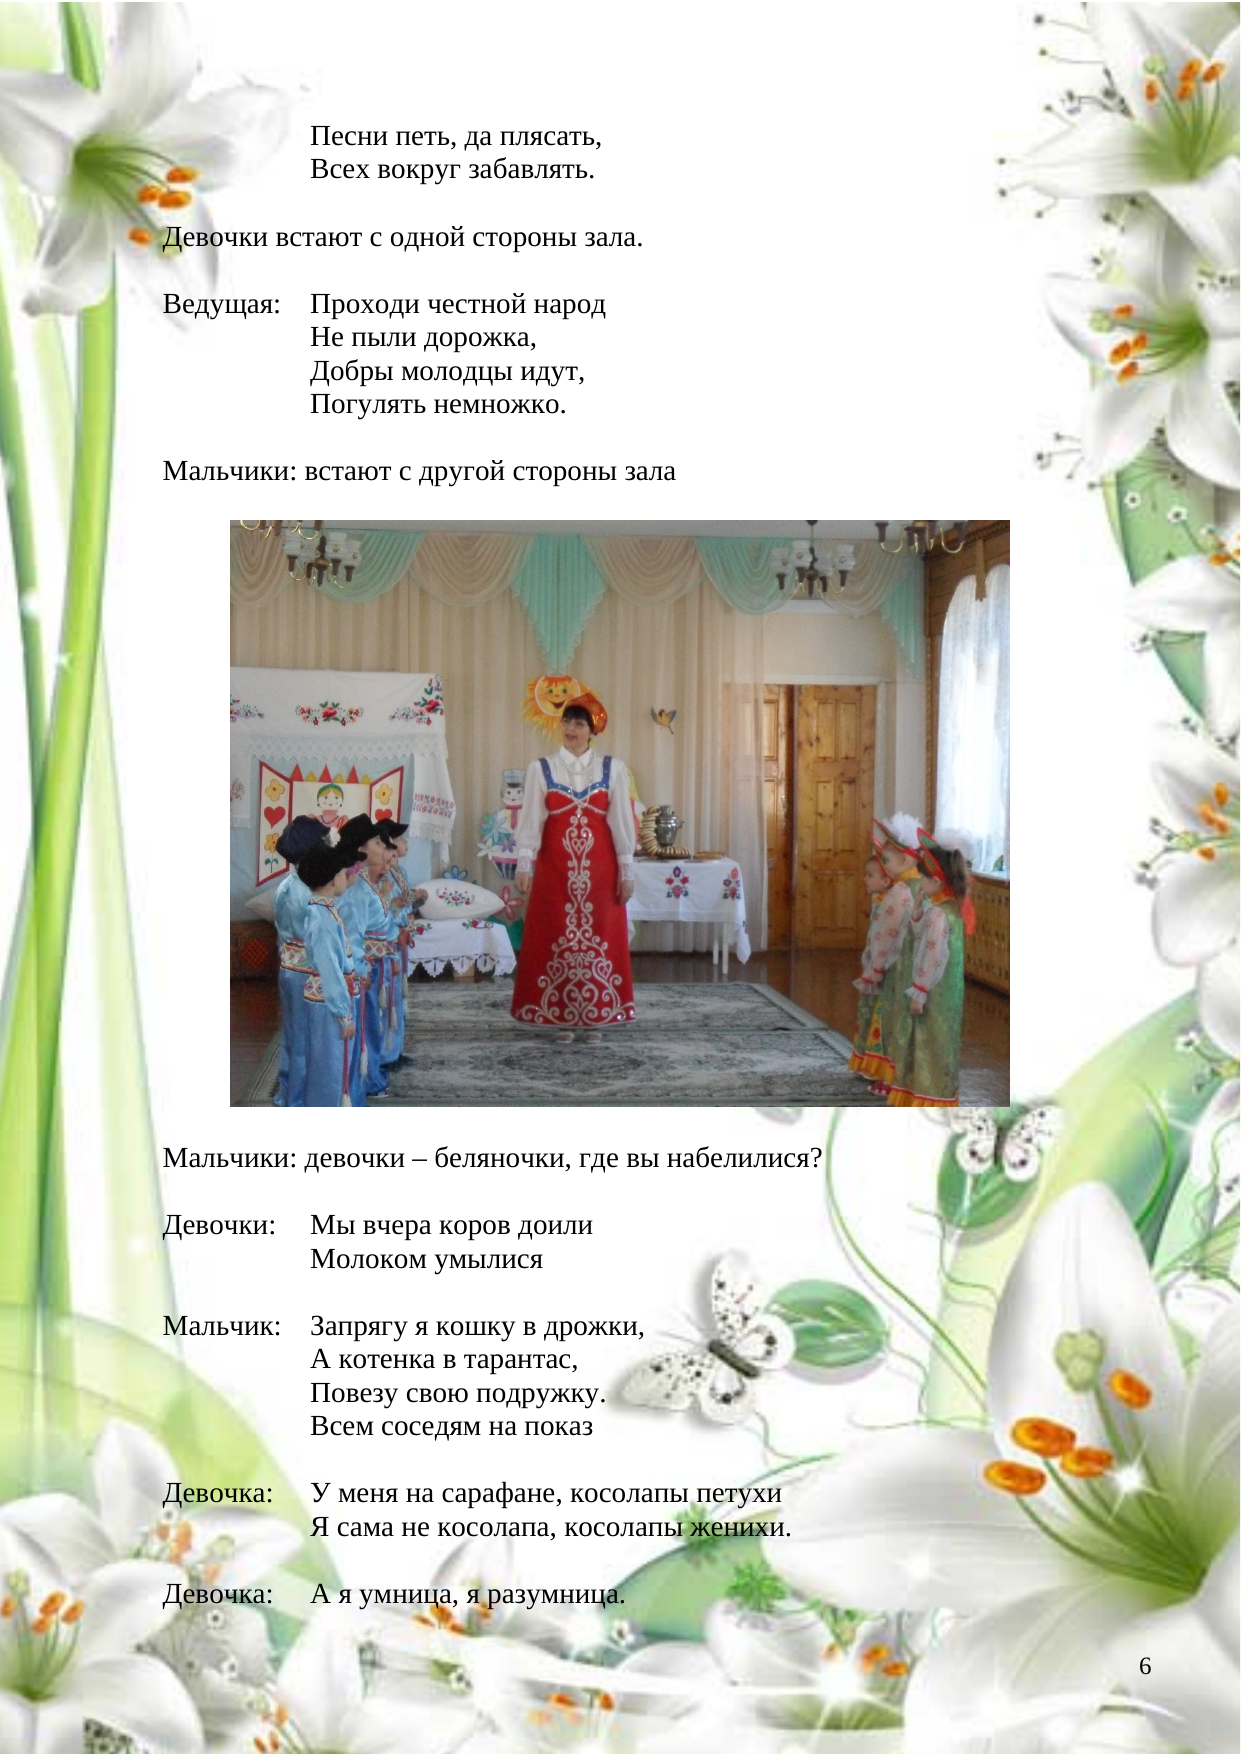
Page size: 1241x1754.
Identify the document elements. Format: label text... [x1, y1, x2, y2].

picture [0, 2, 1241, 1754]
text Не пыли дорожка, [89, 319, 1152, 353]
text Всех вокруг забавлять. [89, 152, 1152, 185]
text Всем соседям на показ [89, 1408, 1152, 1442]
text А котенка в тарантас, [89, 1341, 1152, 1375]
text Молоком умылися [89, 1241, 1152, 1274]
text Девочка: У меня на сарафане, косолапы петухи [89, 1476, 1152, 1509]
text Мальчики: встают с другой стороны зала [89, 453, 1152, 487]
text Мальчики: девочки – беляночки, где вы набелилися? [89, 1140, 1152, 1174]
text Мальчик: Запрягу я кошку в дрожки, [89, 1308, 1152, 1341]
text Погулять немножко. [89, 386, 1152, 420]
text Добры молодцы идут, [89, 353, 1152, 386]
text Повезу свою подружку. [89, 1375, 1152, 1408]
text Песни петь, да плясать, [89, 118, 1152, 152]
text Ведущая: Проходи честной народ [89, 286, 1152, 319]
text Девочка: А я умница, я разумница. [89, 1576, 1152, 1610]
text Я сама не косолапа, косолапы женихи. [89, 1509, 1152, 1543]
text Девочки встают с одной стороны зала. [89, 219, 1152, 252]
text Девочки: Мы вчера коров доили [89, 1207, 1152, 1241]
